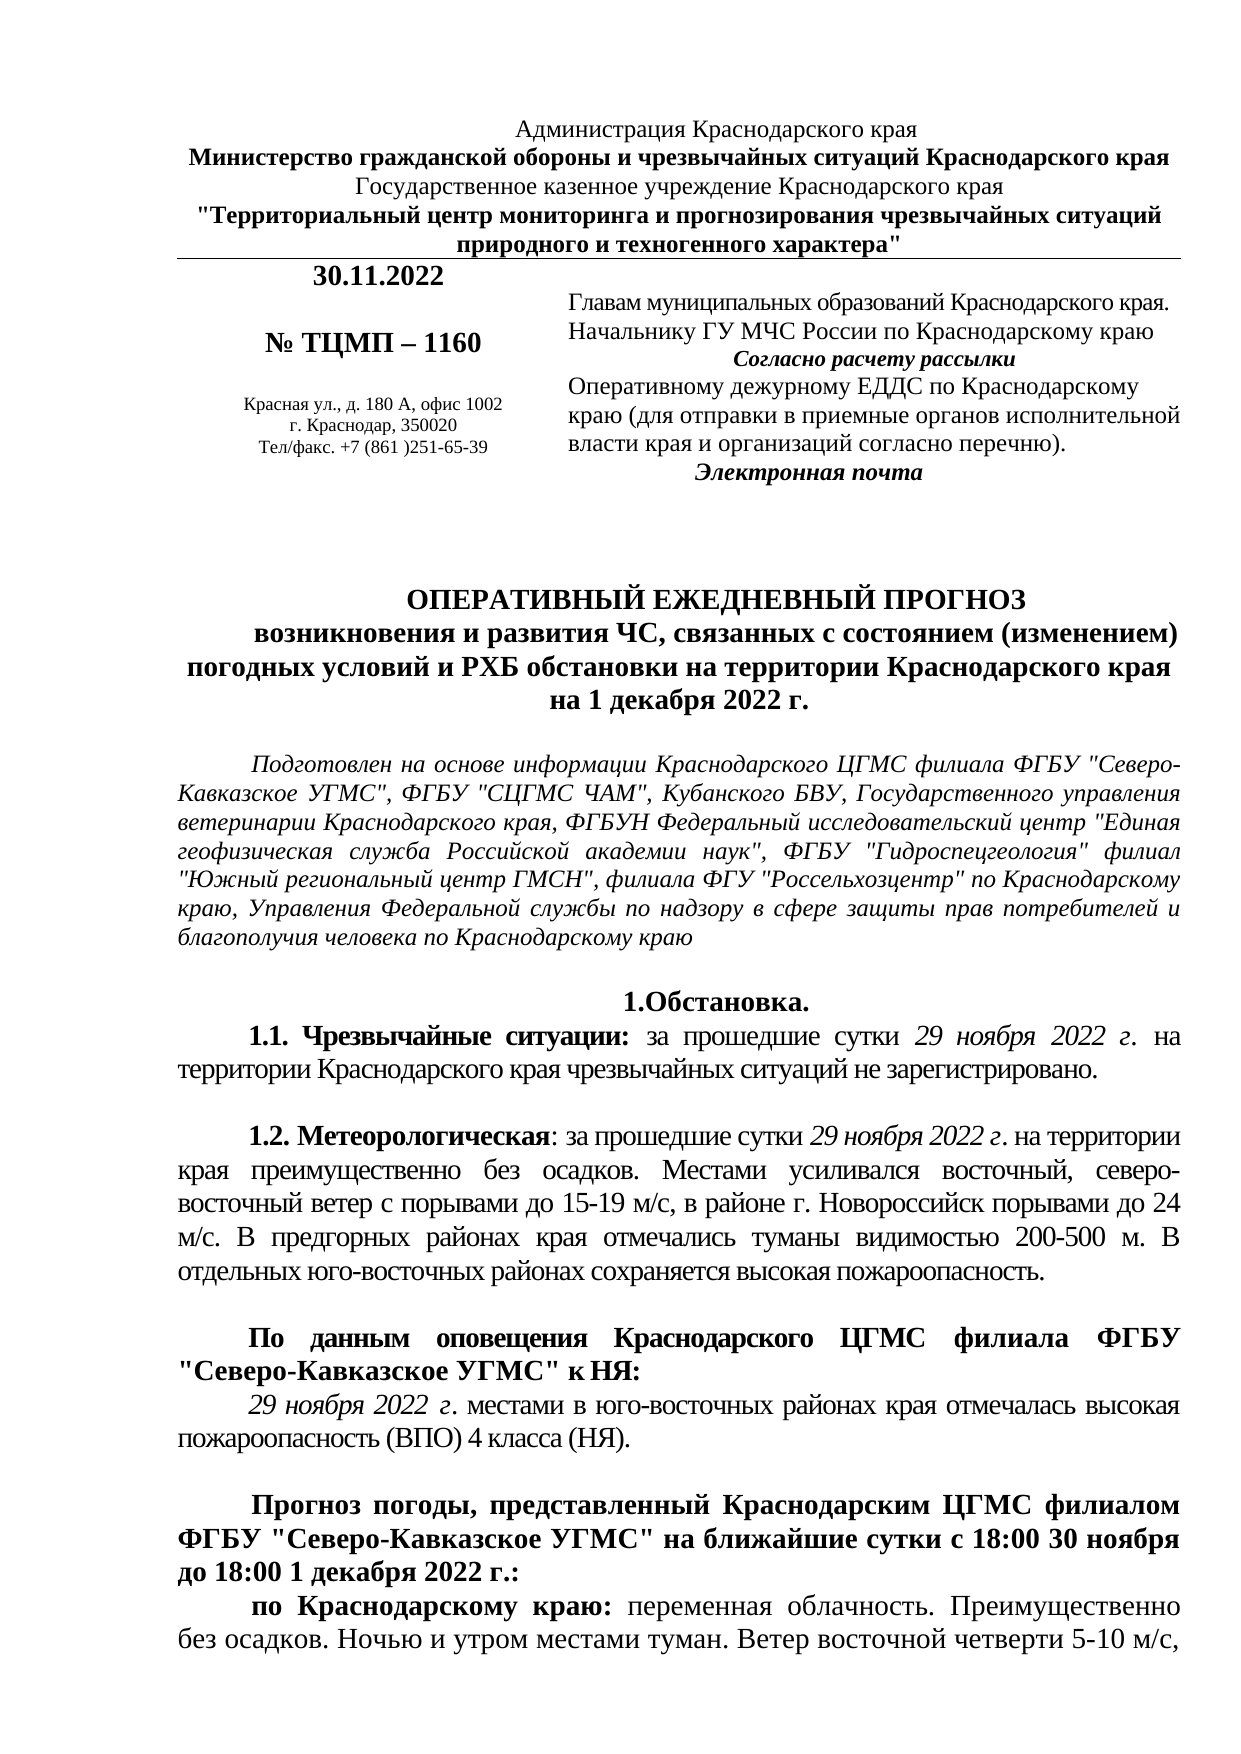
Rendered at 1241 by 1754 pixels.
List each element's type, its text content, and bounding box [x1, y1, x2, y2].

text 1.Обстановка. [177, 984, 1181, 1018]
text возникновения и развития ЧС, связанных с состоянием (изменением) погодных условий и РХБ обстановки на территории Краснодарского края на 1 декабря 2022 г. [177, 615, 1181, 716]
text Администрация Краснодарского края [177, 114, 1181, 142]
text Государственное казенное учреждение Краснодарского края [177, 171, 1181, 200]
text Министерство гражданской обороны и чрезвычайных ситуаций Краснодарского края [177, 142, 1181, 171]
text 1.1. Чрезвычайные ситуации: за прошедшие сутки 29 ноября 2022 г. на территории Краснодарского края чрезвычайных ситуаций не зарегистрировано. [177, 1018, 1181, 1085]
text ОПЕРАТИВНЫЙ ЕЖЕДНЕВНЫЙ ПРОГНОЗ [177, 582, 1181, 615]
text Прогноз погоды, представленный Краснодарским ЦГМС филиалом ФГБУ "Северо-Кавказское УГМС" на ближайшие сутки с 18:00 30 ноября до 18:00 1 декабря 2022 г.: [177, 1487, 1181, 1588]
text По данным оповещения Краснодарского ЦГМС филиала ФГБУ "Северо-Кавказское УГМС" к НЯ: [177, 1320, 1181, 1387]
text Подготовлен на основе информации Краснодарского ЦГМС филиала ФГБУ "Северо-Кавказское УГМС", ФГБУ "СЦГМС ЧАМ", Кубанского БВУ, Государственного управления ветеринарии Краснодарского края, ФГБУН Федеральный исследовательский центр "Единая геофизическая служба Российской академии наук", ФГБУ "Гидроспецгеология" филиал "Южный региональный центр ГМСН", филиала ФГУ "Россельхозцентр" по Краснодарскому краю, Управления Федеральной службы по надзору в сфере защиты прав потребителей и благополучия человека по Краснодарскому краю [177, 749, 1181, 951]
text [177, 1588, 1181, 1655]
text "Территориальный центр мониторинга и прогнозирования чрезвычайных ситуаций природного и техногенного характера" [177, 200, 1181, 257]
table_header Главам муниципальных образований Краснодарского края. Начальнику ГУ МЧС России по Краснодарскому краю Согласно расчету рассылки Оперативному дежурному ЕДДС по Краснодарскому краю (для отправки в приемные органов исполнительной власти края и организаций согласно перечню). Электронная почта [568, 259, 1181, 515]
text 29 ноября 2022 г. местами в юго-восточных районах края отмечалась высокая пожароопасность (ВПО) 4 класса (НЯ). [177, 1387, 1181, 1454]
table_header 30.11.2022 № ТЦМП – 1160 Красная ул., д. 180 А, офис 1002 г. Краснодар, 350020 Тел/факс. +7 (861 )251-65-39 [177, 259, 568, 515]
text 1.2. Метеорологическая: за прошедшие сутки 29 ноября 2022 г. на территории края преимущественно без осадков. Местами усиливался восточный, северо-восточный ветер с порывами до 15-19 м/с, в районе г. Новороссийск порывами до 24 м/с. В предгорных районах края отмечались туманы видимостью 200-500 м. В отдельных юго-восточных районах сохраняется высокая пожароопасность. [177, 1118, 1181, 1286]
